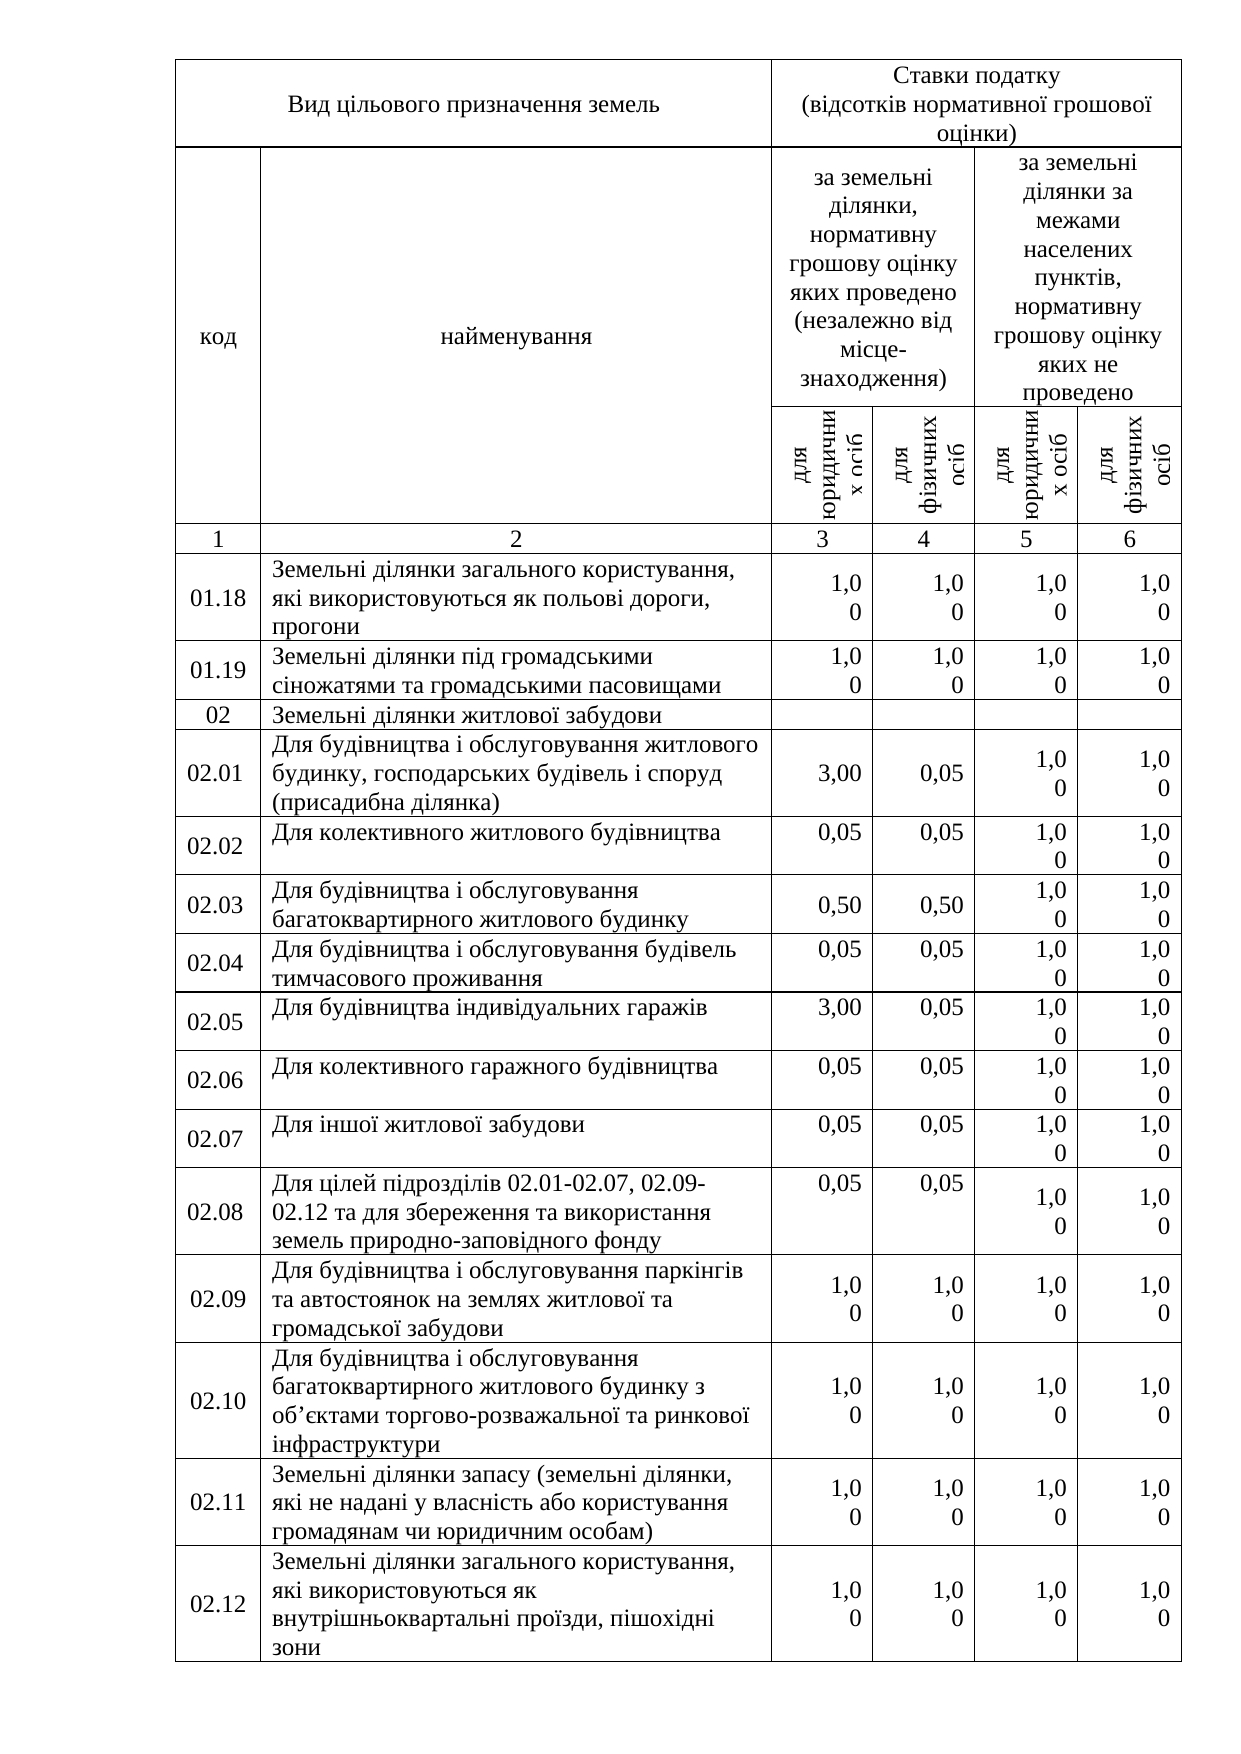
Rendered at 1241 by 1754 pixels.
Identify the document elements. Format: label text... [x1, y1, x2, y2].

table_cell 1,00 [975, 1051, 1077, 1108]
table_cell для юридичних осіб [772, 407, 872, 523]
table_cell 02.01 [176, 730, 260, 816]
table_cell 1,00 [772, 1546, 872, 1661]
table_cell для фізичних осіб [873, 407, 974, 523]
table_cell 3,00 [772, 993, 872, 1050]
table_cell 02.03 [176, 875, 260, 933]
table_cell 1,00 [1078, 1546, 1181, 1661]
table_cell Земельні ділянки запасу (земельні ділянки, які не надані у власність або користування громадянам чи юридичним особам) [261, 1459, 771, 1545]
table_cell 1,00 [975, 730, 1077, 816]
table_cell Для будівництва і обслуговування житлового будинку, господарських будівель і споруд (присадибна ділянка) [261, 730, 771, 816]
table_cell 02.07 [176, 1110, 260, 1167]
table_cell 1,00 [975, 554, 1077, 640]
table_cell 6 [1078, 524, 1181, 553]
table_cell 01.18 [176, 554, 260, 640]
table_cell 0,05 [873, 817, 974, 874]
table_cell Земельні ділянки загального користування, які використовуються як польові дороги, прогони [261, 554, 771, 640]
table_cell 02.05 [176, 993, 260, 1050]
table_cell за земельні ділянки, нормативну грошову оцінку яких проведено (незалежно від місце-знаходження) [772, 148, 974, 406]
table_cell 5 [975, 524, 1077, 553]
table_cell 0,05 [873, 1051, 974, 1108]
table_cell 1,00 [873, 1343, 974, 1458]
table_cell для юридичних осіб [975, 407, 1077, 523]
table_cell 0,05 [772, 1110, 872, 1167]
table_cell 1,00 [1078, 641, 1181, 699]
table_cell 1,00 [1078, 1459, 1181, 1545]
table_cell Для будівництва індивідуальних гаражів [261, 993, 771, 1050]
table_cell 0,05 [772, 817, 872, 874]
table_cell 1,00 [772, 1343, 872, 1458]
table_cell Земельні ділянки житлової забудови [261, 700, 771, 728]
table_cell 1,00 [873, 554, 974, 640]
table_cell 1,00 [975, 1168, 1077, 1254]
table_cell 0,05 [873, 934, 974, 991]
table_cell 1,00 [975, 875, 1077, 933]
table_cell 0,05 [873, 993, 974, 1050]
table_cell [975, 700, 1077, 728]
table_cell Для будівництва і обслуговування паркінгів та автостоянок на землях житлової та громадської забудови [261, 1255, 771, 1342]
table_cell 1,00 [1078, 817, 1181, 874]
table_cell 0,50 [772, 875, 872, 933]
table_cell Для колективного житлового будівництва [261, 817, 771, 874]
table_cell 1,00 [1078, 1343, 1181, 1458]
table_cell Для колективного гаражного будівництва [261, 1051, 771, 1108]
table_cell Для будівництва і обслуговування багатоквартирного житлового будинку [261, 875, 771, 933]
table_cell 02.11 [176, 1459, 260, 1545]
table_cell за земельні ділянки за межами населених пунктів, нормативну грошову оцінку яких не проведено [975, 148, 1181, 406]
table_cell 0,50 [873, 875, 974, 933]
table_cell 02.04 [176, 934, 260, 991]
table_cell 1,00 [1078, 1255, 1181, 1342]
table_cell 1,00 [1078, 554, 1181, 640]
table_cell 1,00 [1078, 1168, 1181, 1254]
table_cell 1,00 [772, 1255, 872, 1342]
table_cell найменування [261, 148, 771, 523]
table_cell 1,00 [975, 641, 1077, 699]
table_cell 1,00 [975, 1546, 1077, 1661]
table_cell 3 [772, 524, 872, 553]
table_cell 1,00 [975, 934, 1077, 991]
table_cell 1,00 [1078, 1051, 1181, 1108]
table_cell 1,00 [873, 1546, 974, 1661]
table_cell 0,05 [873, 730, 974, 816]
table_cell Для будівництва і обслуговування будівель тимчасового проживання [261, 934, 771, 991]
table_cell 1,00 [1078, 934, 1181, 991]
table_cell 1,00 [1078, 993, 1181, 1050]
table_cell [772, 700, 872, 728]
table_cell 1,00 [1078, 1110, 1181, 1167]
table_cell 02.12 [176, 1546, 260, 1661]
table_cell 4 [873, 524, 974, 553]
table_cell 1,00 [975, 1459, 1077, 1545]
table_cell 1,00 [975, 993, 1077, 1050]
table_cell 1,00 [1078, 730, 1181, 816]
table_cell 0,05 [772, 1051, 872, 1108]
table_header Ставки податку (відсотків нормативної грошової оцінки) [772, 60, 1181, 146]
table_cell 02.02 [176, 817, 260, 874]
table_cell 1,00 [975, 817, 1077, 874]
table_cell 1,00 [975, 1110, 1077, 1167]
table_cell 0,05 [873, 1168, 974, 1254]
table_cell 1 [176, 524, 260, 553]
table_cell Для цілей підрозділів 02.01-02.07, 02.09-02.12 та для збереження та використання земель природно-заповідного фонду [261, 1168, 771, 1254]
table_cell 02.09 [176, 1255, 260, 1342]
table_cell 02.10 [176, 1343, 260, 1458]
table_cell Для будівництва і обслуговування багатоквартирного житлового будинку з об’єктами торгово-розважальної та ринкової інфраструктури [261, 1343, 771, 1458]
table_cell 0,05 [772, 1168, 872, 1254]
table_cell 1,00 [873, 641, 974, 699]
table_cell 1,00 [772, 1459, 872, 1545]
table_cell [1078, 700, 1181, 728]
table_cell 01.19 [176, 641, 260, 699]
table_cell 1,00 [772, 554, 872, 640]
table_cell 3,00 [772, 730, 872, 816]
table_cell код [176, 148, 260, 523]
table_cell Земельні ділянки загального користування, які використовуються як внутрішньоквартальні проїзди, пішохідні зони [261, 1546, 771, 1661]
table_header Вид цільового призначення земель [176, 60, 771, 146]
table_cell 02 [176, 700, 260, 728]
table_cell Земельні ділянки під громадськими сіножатями та громадськими пасовищами [261, 641, 771, 699]
table_cell Для іншої житлової забудови [261, 1110, 771, 1167]
table_cell 1,00 [975, 1255, 1077, 1342]
table_cell 02.06 [176, 1051, 260, 1108]
table_cell [873, 700, 974, 728]
table_cell 2 [261, 524, 771, 553]
table_cell 1,00 [873, 1255, 974, 1342]
table_cell 1,00 [1078, 875, 1181, 933]
table_cell 1,00 [772, 641, 872, 699]
table_cell 0,05 [772, 934, 872, 991]
table_cell для фізичних осіб [1078, 407, 1181, 523]
table_cell 1,00 [975, 1343, 1077, 1458]
table_cell 1,00 [873, 1459, 974, 1545]
table_cell 0,05 [873, 1110, 974, 1167]
table_cell 02.08 [176, 1168, 260, 1254]
